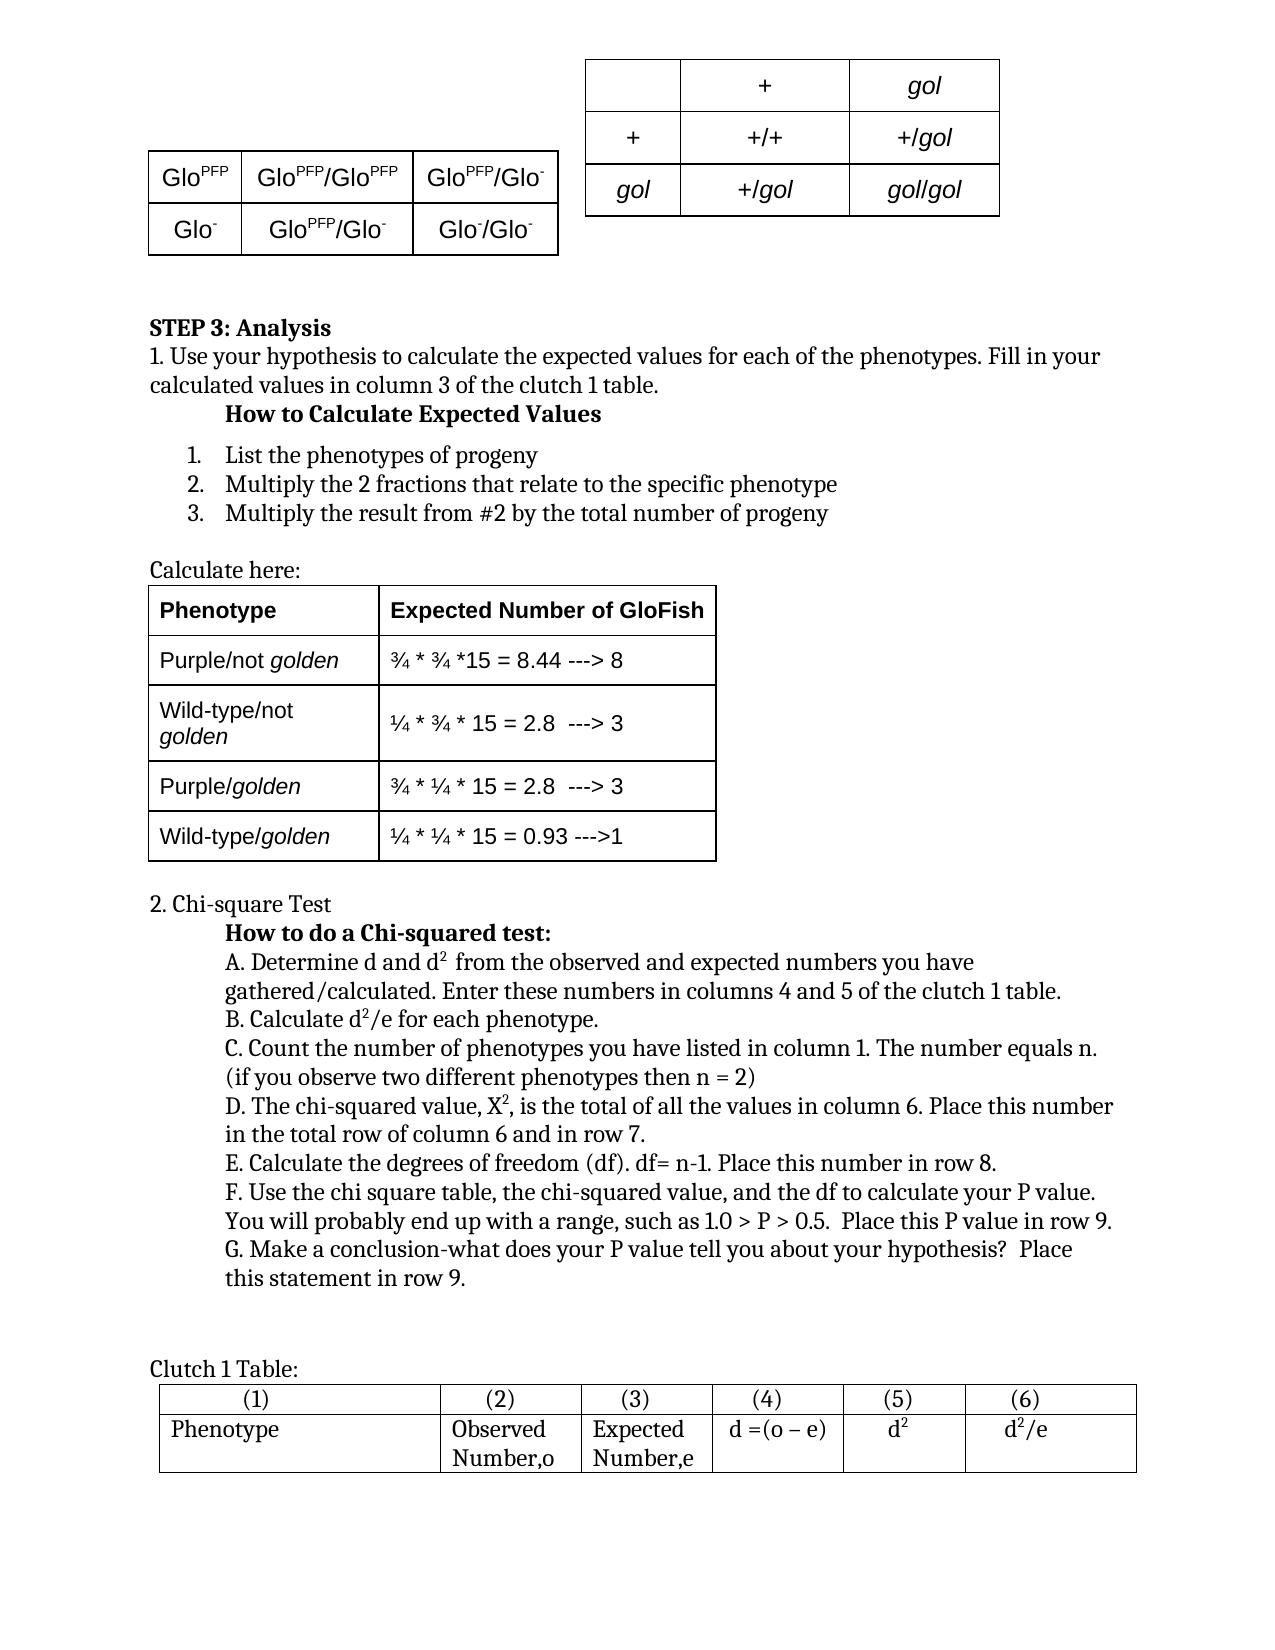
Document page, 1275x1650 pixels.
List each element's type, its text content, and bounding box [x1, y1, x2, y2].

table_cell ¼ * ¼ * 15 = 0.93 --->1 [380, 812, 715, 860]
text 1. Use your hypothesis to calculate the expected values for each of the phenotypes. Fill in your calculated values in column 3 of the clutch 1 table. [150, 342, 1125, 400]
text G. Make a conclusion-what does your P value tell you about your hypothesis? Place [225, 1235, 1125, 1264]
text How to Calculate Expected Values [150, 400, 1125, 428]
text E. Calculate the degrees of freedom (df). df= n-1. Place this number in row 8. [150, 1149, 1125, 1178]
table_cell Glo- [149, 204, 241, 254]
text Clutch 1 Table: [150, 1355, 1125, 1384]
table_cell GloPFP/GloPFP [242, 152, 412, 202]
text 2. Chi-square Test [150, 890, 1125, 919]
text STEP 3: Analysis [150, 313, 1125, 342]
table_header (2) [441, 1385, 581, 1414]
list List the phenotypes of progeny [187, 441, 1125, 470]
table_cell d =(o – e) [713, 1415, 843, 1472]
table_header gol [850, 60, 999, 111]
table_cell GloPFP/Glo- [242, 204, 412, 254]
table_cell GloPFP/Glo- [414, 152, 557, 202]
table_cell + [586, 112, 680, 163]
table_cell Wild-type/golden [149, 812, 378, 860]
table_cell Purple/not golden [149, 636, 378, 684]
table_cell gol/gol [850, 165, 999, 215]
text C. Count the number of phenotypes you have listed in column 1. The number equals n. (if you observe two different phenotypes then n = 2) [225, 1034, 1125, 1092]
text How to do a Chi-squared test: [150, 919, 1125, 948]
table_header (4) [713, 1385, 843, 1414]
text A. Determine d and d2 from the observed and expected numbers you have gathered/calculated. Enter these numbers in columns 4 and 5 of the clutch 1 table. [225, 948, 1125, 1005]
table_cell Observed Number,o [441, 1415, 581, 1472]
table_header + [681, 60, 849, 111]
table_cell ¾ * ¾ *15 = 8.44 ---> 8 [380, 636, 715, 684]
text B. Calculate d2/e for each phenotype. [150, 1005, 1125, 1034]
text D. The chi-squared value, X2, is the total of all the values in column 6. Place this number in the total row of column 6 and in row 7. [225, 1092, 1125, 1149]
table_header [586, 60, 680, 111]
table_cell GloPFP [149, 152, 241, 202]
table_cell ¾ * ¼ * 15 = 2.8 ---> 3 [380, 762, 715, 810]
table_cell ¼ * ¾ * 15 = 2.8 ---> 3 [380, 686, 715, 760]
list Multiply the 2 fractions that relate to the specific phenotype [187, 470, 1125, 498]
text F. Use the chi square table, the chi-squared value, and the df to calculate your P value. You will probably end up with a range, such as 1.0 > P > 0.5. Place this P value in row 9. [225, 1178, 1125, 1235]
table_header (1) [160, 1385, 440, 1414]
table_header (6) [966, 1385, 1136, 1414]
table_cell +/+ [681, 112, 849, 163]
text this statement in row 9. [225, 1264, 1125, 1293]
table_cell Wild-type/not golden [149, 686, 378, 760]
table_cell Glo-/Glo- [414, 204, 557, 254]
table_cell d2 [844, 1415, 965, 1472]
table_header Expected Number of GloFish [380, 586, 715, 634]
text Calculate here: [150, 556, 1125, 585]
table_cell Phenotype [160, 1415, 440, 1472]
table_cell +/gol [681, 165, 849, 215]
table_cell Purple/golden [149, 762, 378, 810]
table_cell +/gol [850, 112, 999, 163]
table_header (3) [582, 1385, 712, 1414]
table_cell Expected Number,e [582, 1415, 712, 1472]
table_cell d2/e [966, 1415, 1136, 1472]
list Multiply the result from #2 by the total number of progeny [187, 498, 1125, 527]
table_header (5) [844, 1385, 965, 1414]
table_header Phenotype [149, 586, 378, 634]
table_cell gol [586, 165, 680, 215]
